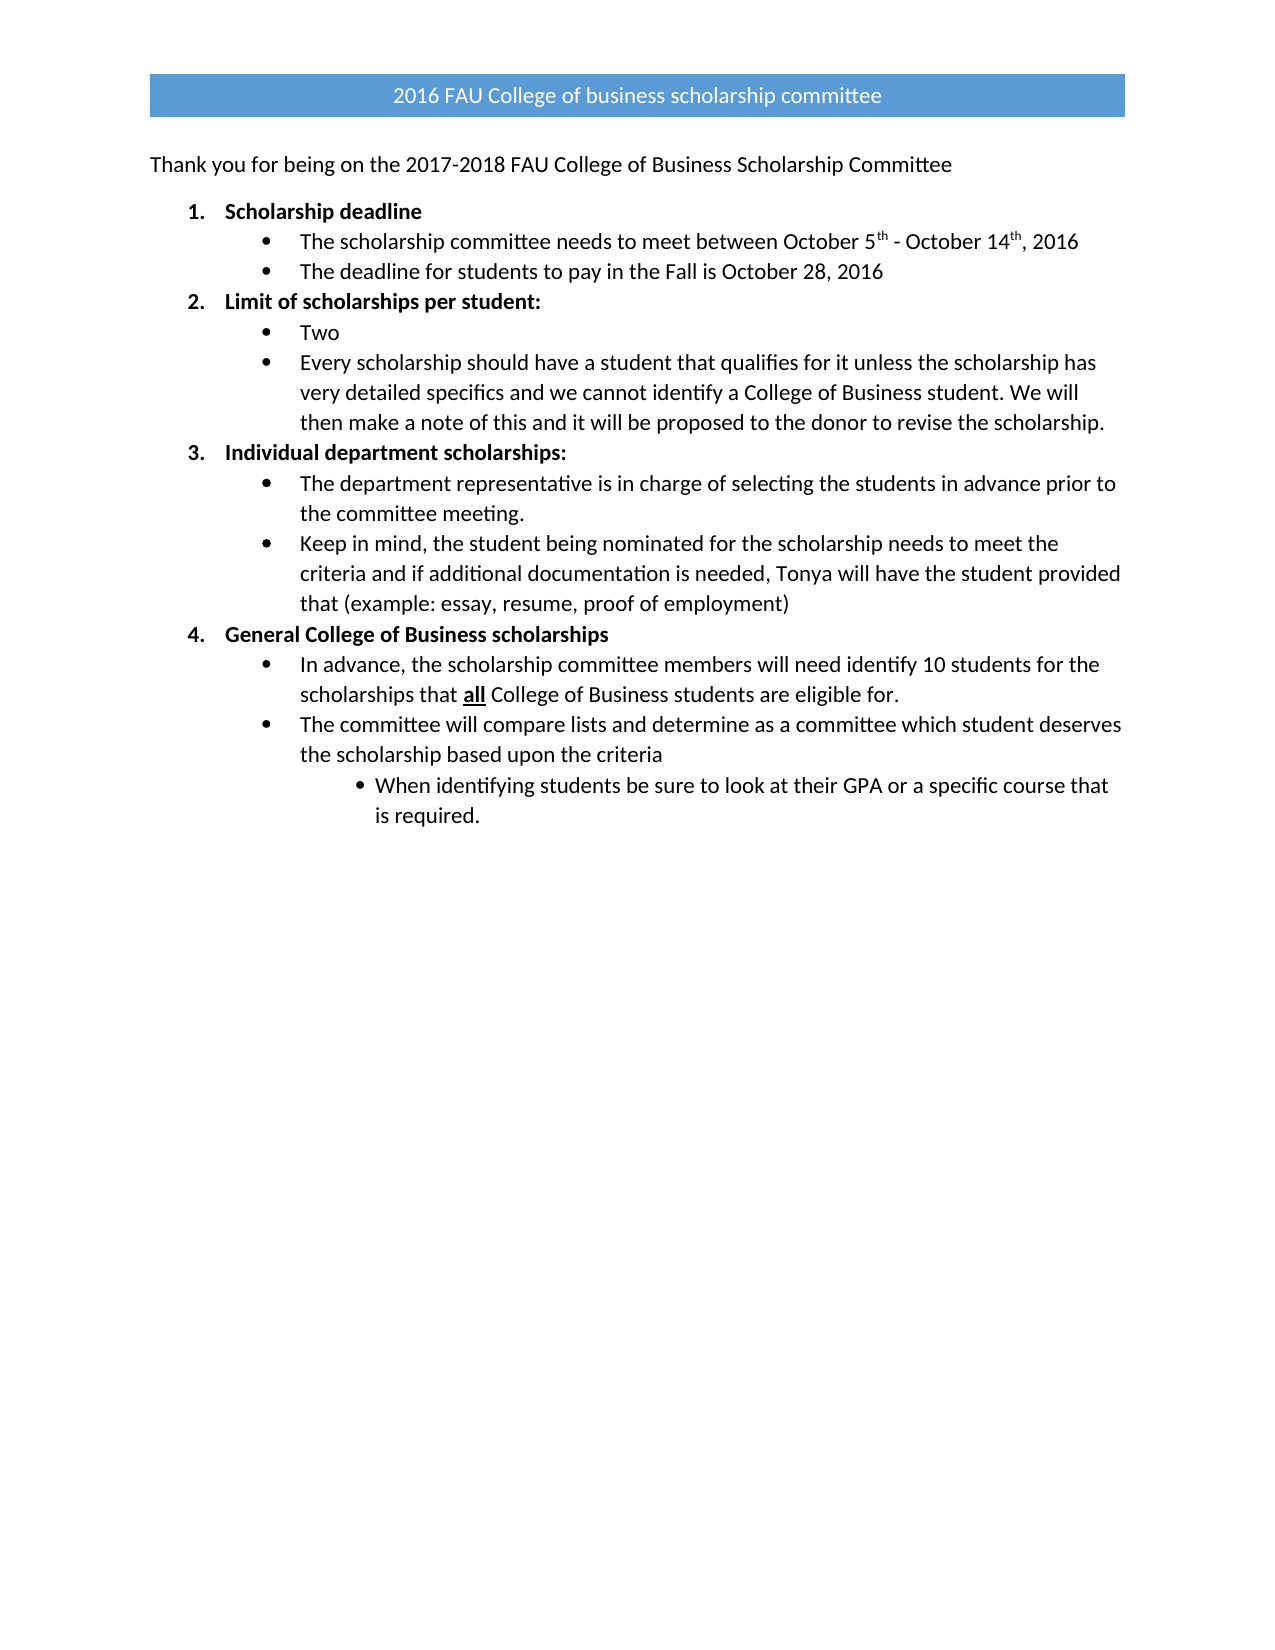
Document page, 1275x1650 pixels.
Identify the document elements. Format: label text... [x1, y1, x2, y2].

list The deadline for students to pay in the Fall is October 28, 2016 [262, 257, 1125, 285]
list Two [262, 318, 1125, 346]
list Keep in mind, the student being nominated for the scholarship needs to meet the criteria and if additional documentation is needed, Tonya will have the student provided that (example: essay, resume, proof of employment) [262, 529, 1125, 618]
list The committee will compare lists and determine as a committee which student deserves the scholarship based upon the criteria [262, 710, 1125, 769]
list Every scholarship should have a student that qualifies for it unless the scholarship has very detailed specifics and we cannot identify a College of Business student. We will then make a note of this and it will be proposed to the donor to revise the scholarship. [262, 348, 1125, 436]
list General College of Business scholarships [187, 620, 1125, 648]
list The department representative is in charge of selecting the students in advance prior to the committee meeting. [262, 469, 1125, 527]
list Limit of scholarships per student: [187, 287, 1125, 316]
list Individual department scholarships: [187, 438, 1125, 467]
list When identifying students be sure to look at their GPA or a specific course that is required. [356, 771, 1125, 829]
list Scholarship deadline [187, 197, 1125, 225]
list The scholarship committee needs to meet between October 5th - October 14th, 2016 [262, 227, 1125, 255]
list In advance, the scholarship committee members will need identify 10 students for the scholarships that all College of Business students are eligible for. [262, 650, 1125, 708]
text Thank you for being on the 2017-2018 FAU College of Business Scholarship Committee [150, 150, 1125, 178]
